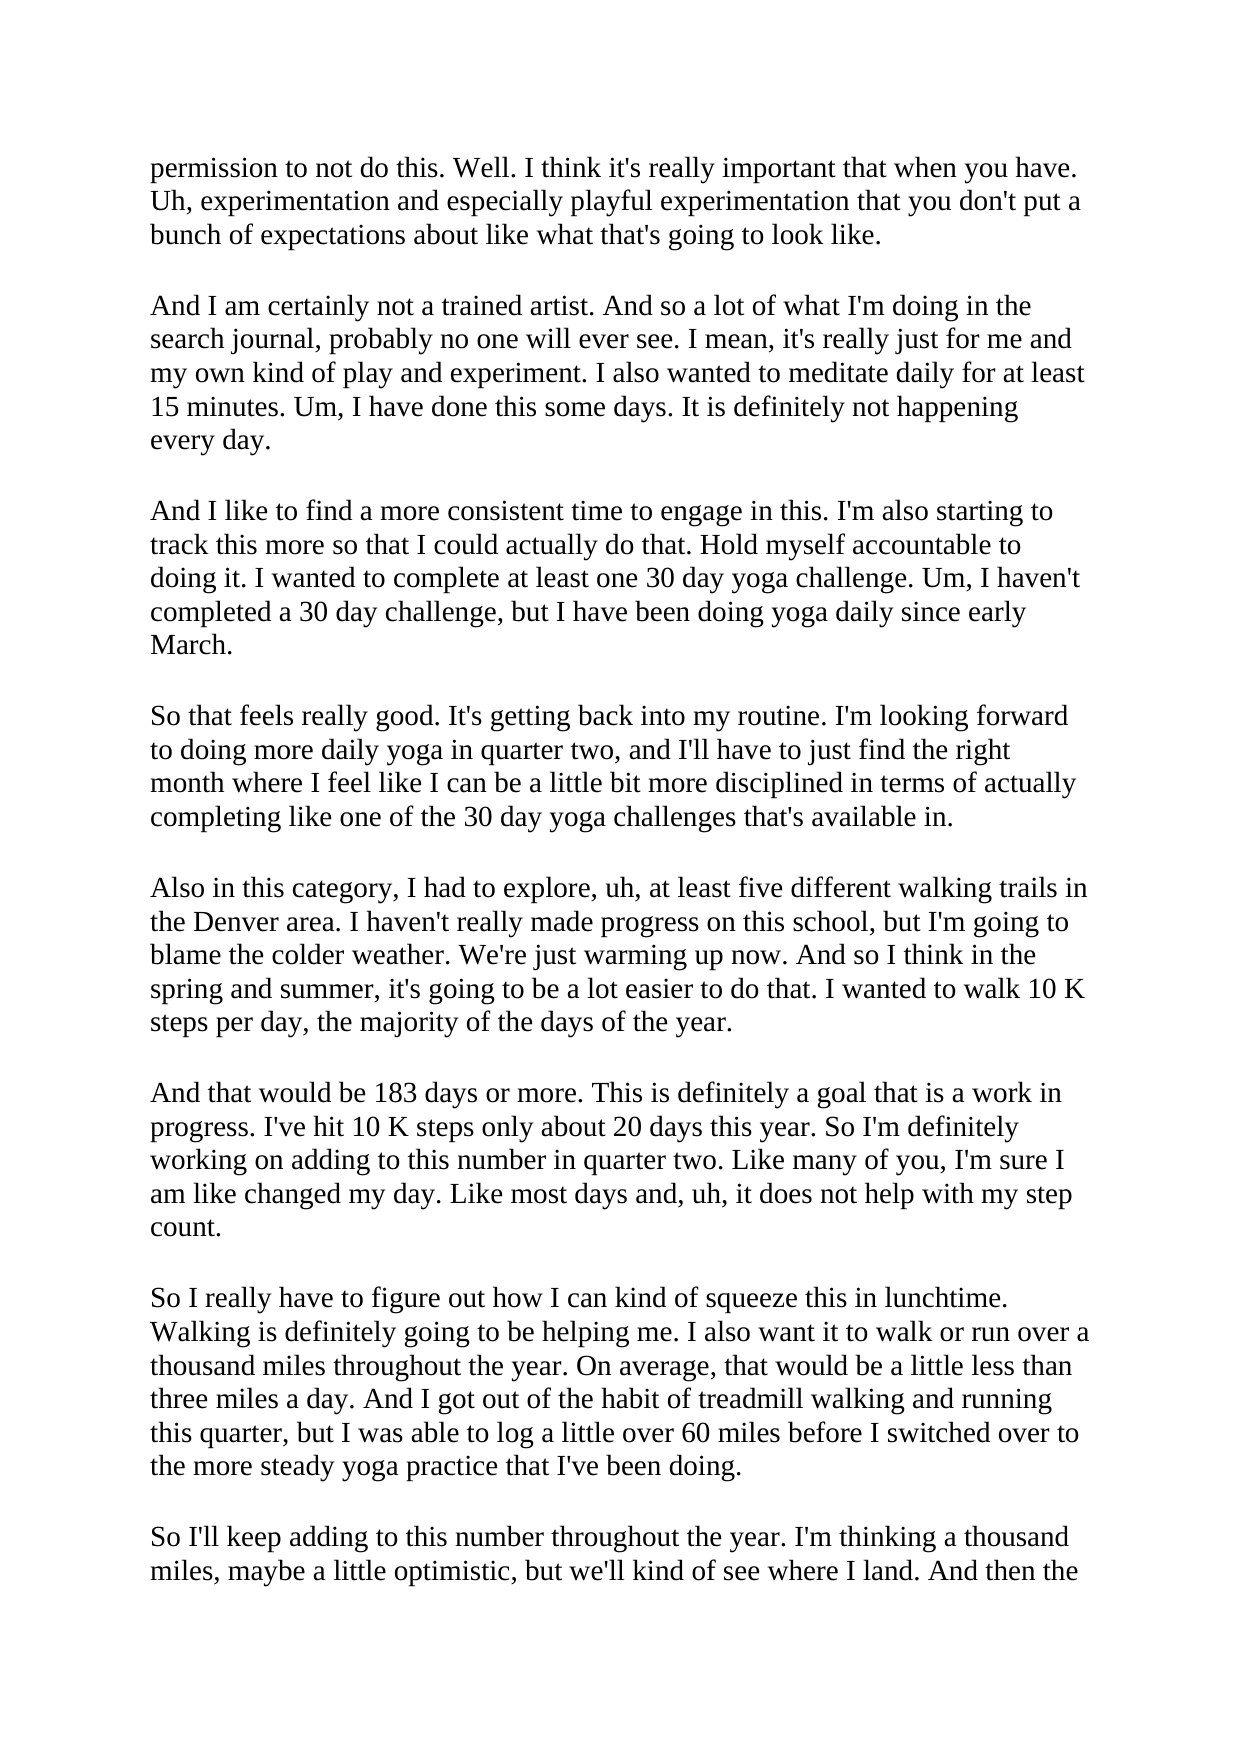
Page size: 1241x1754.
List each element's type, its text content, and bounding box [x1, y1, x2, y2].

text And that would be 183 days or more. This is definitely a goal that is a work in progress. I've hit 10 K steps only about 20 days this year. So I'm definitely working on adding to this number in quarter two. Like many of you, I'm sure I am like changed my day. Like most days and, uh, it does not help with my step count. [150, 1075, 1090, 1243]
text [150, 1519, 1090, 1586]
text Also in this category, I had to explore, uh, at least five different walking trails in the Denver area. I haven't really made progress on this school, but I'm going to blame the colder weather. We're just warming up now. And so I think in the spring and summer, it's going to be a lot easier to do that. I wanted to walk 10 K steps per day, the majority of the days of the year. [150, 870, 1090, 1038]
text And I like to find a more consistent time to engage in this. I'm also starting to track this more so that I could actually do that. Hold myself accountable to doing it. I wanted to complete at least one 30 day yoga challenge. Um, I haven't completed a 30 day challenge, but I have been doing yoga daily since early March. [150, 493, 1090, 661]
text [150, 150, 1090, 251]
text So I really have to figure out how I can kind of squeeze this in lunchtime. Walking is definitely going to be helping me. I also want it to walk or run over a thousand miles throughout the year. On average, that would be a little less than three miles a day. And I got out of the habit of treadmill walking and running this quarter, but I was able to log a little over 60 miles before I switched over to the more steady yoga practice that I've been doing. [150, 1281, 1090, 1482]
text And I am certainly not a trained artist. And so a lot of what I'm doing in the search journal, probably no one will ever see. I mean, it's really just for me and my own kind of play and experiment. I also wanted to meditate daily for at least 15 minutes. Um, I have done this some days. It is definitely not happening every day. [150, 288, 1090, 456]
text So that feels really good. It's getting back into my routine. I'm looking forward to doing more daily yoga in quarter two, and I'll have to just find the right month where I feel like I can be a little bit more disciplined in terms of actually completing like one of the 30 day yoga challenges that's available in. [150, 698, 1090, 833]
